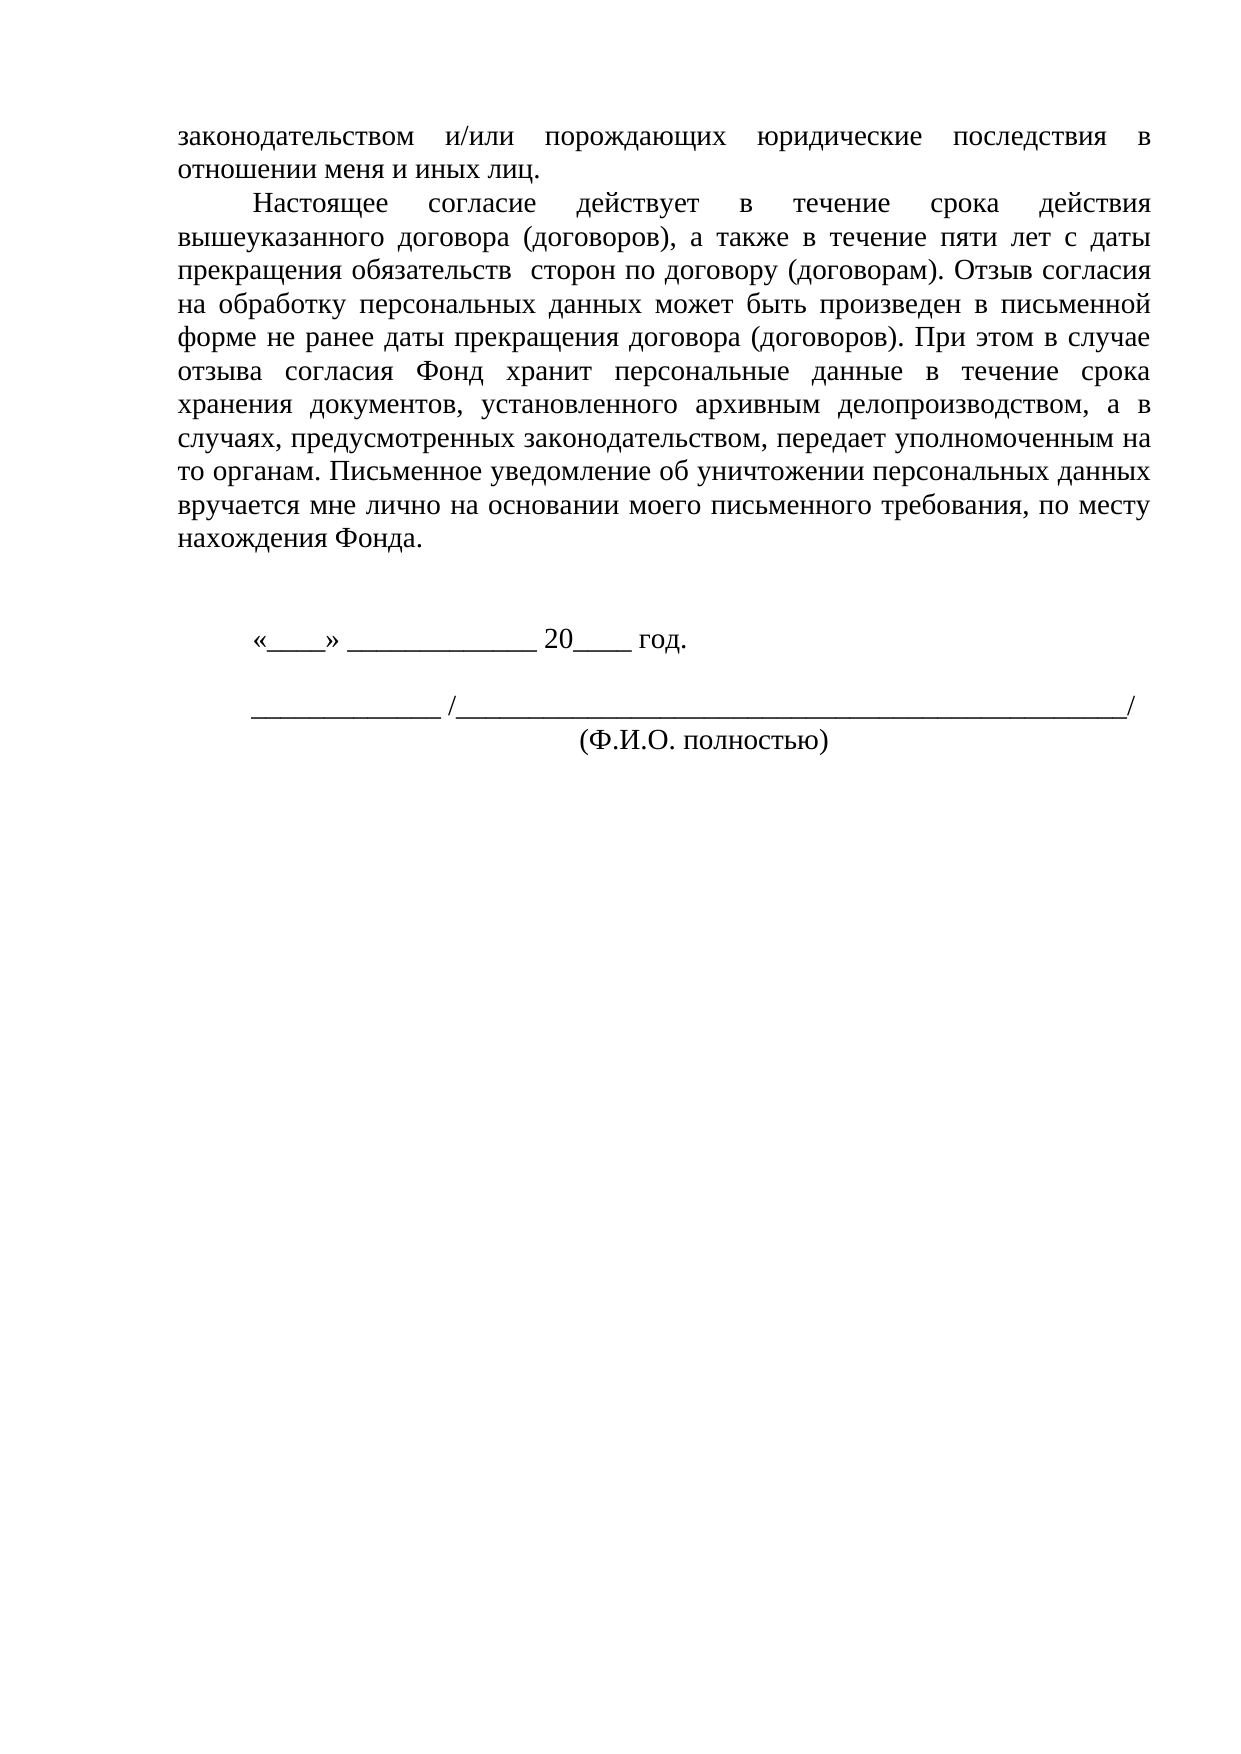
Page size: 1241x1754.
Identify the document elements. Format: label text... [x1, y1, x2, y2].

text «____» _____________ 20____ год. [177, 621, 1152, 655]
text (Ф.И.О. полностью) [177, 722, 1152, 755]
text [177, 118, 1152, 185]
text _____________ /______________________________________________/ [177, 688, 1152, 722]
text Настоящее согласие действует в течение срока действия вышеуказанного договора (договоров), а также в течение пяти лет с даты прекращения обязательств сторон по договору (договорам). Отзыв согласия на обработку персональных данных может быть произведен в письменной форме не ранее даты прекращения договора (договоров). При этом в случае отзыва согласия Фонд хранит персональные данные в течение срока хранения документов, установленного архивным делопроизводством, а в случаях, предусмотренных законодательством, передает уполномоченным на то органам. Письменное уведомление об уничтожении персональных данных вручается мне лично на основании моего письменного требования, по месту нахождения Фонда. [177, 185, 1152, 554]
